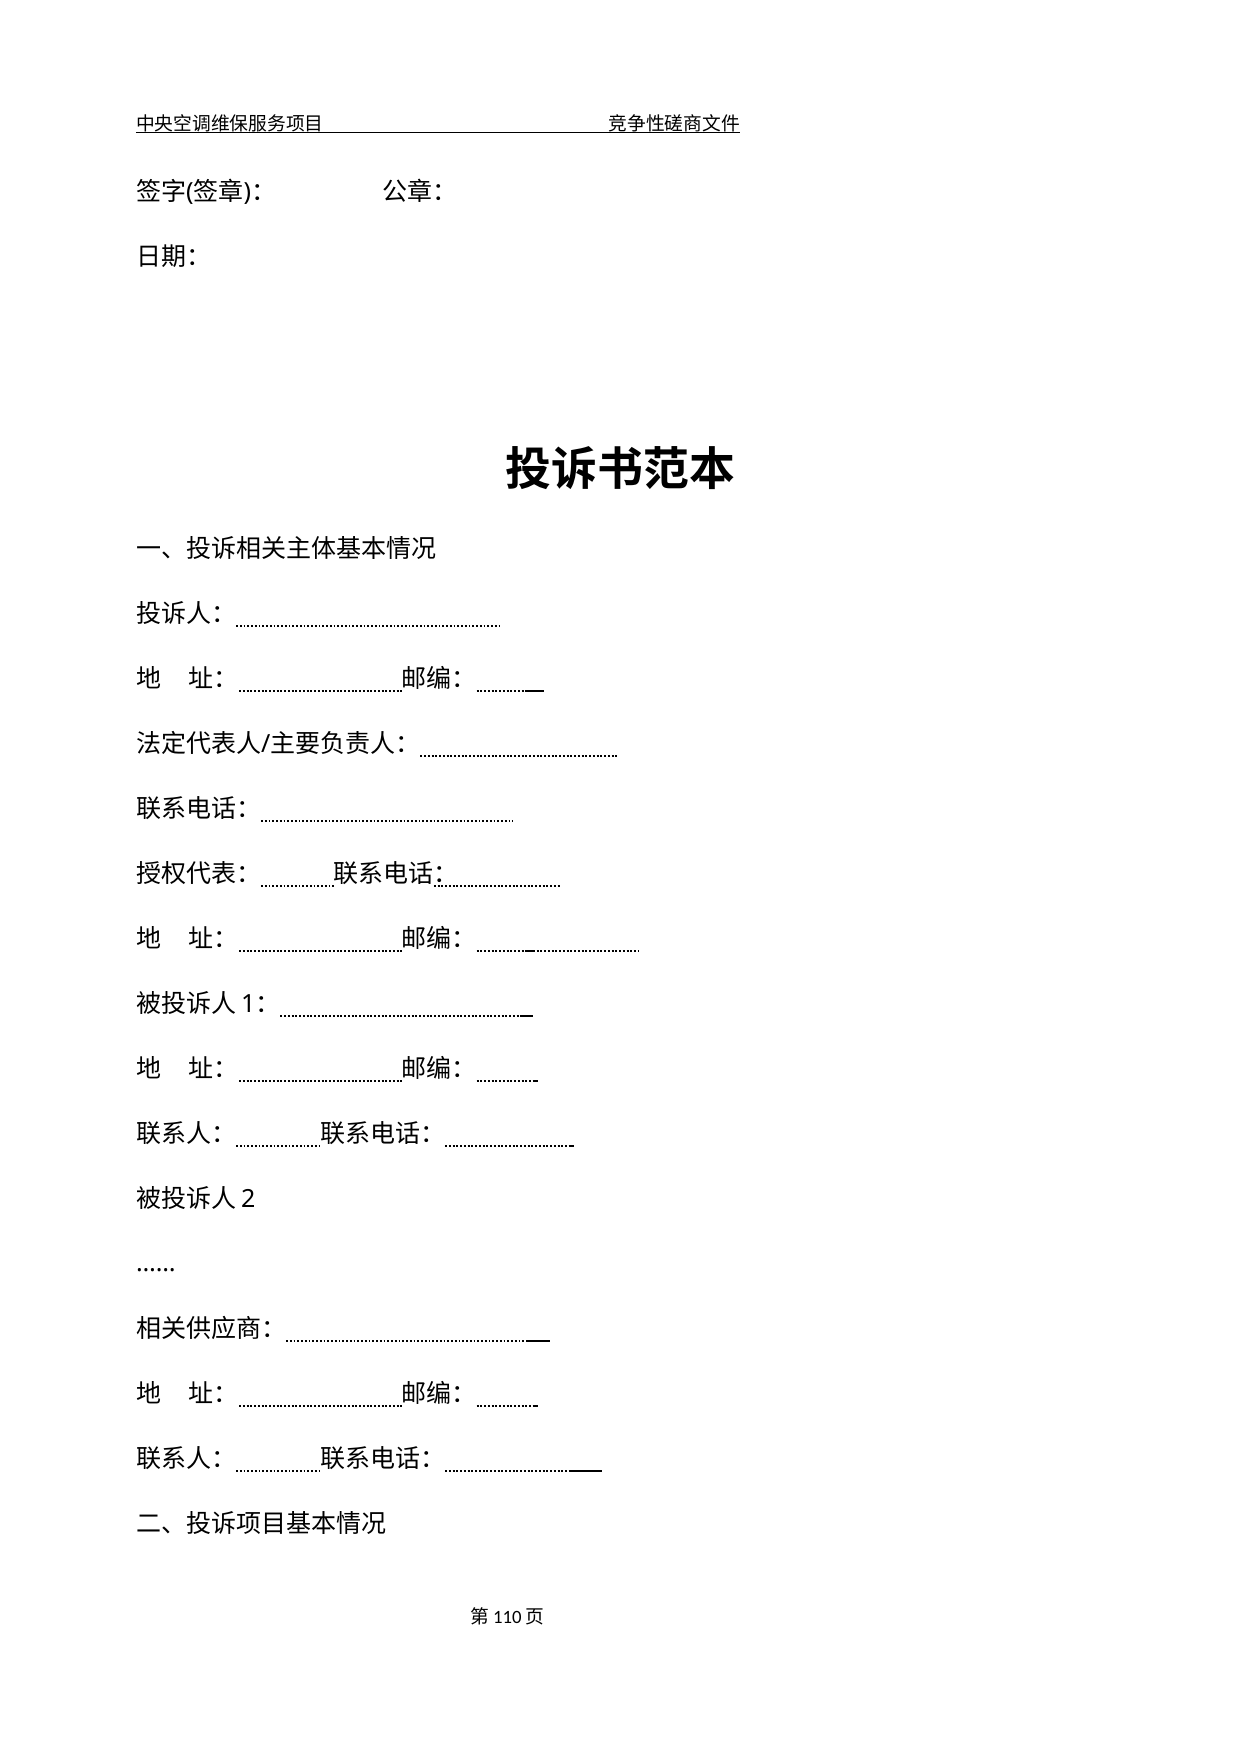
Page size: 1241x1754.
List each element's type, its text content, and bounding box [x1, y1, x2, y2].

text 被投诉人2 [136, 1164, 1104, 1229]
text 投诉书范本 [136, 417, 1104, 514]
text 地 址： 邮编： [136, 644, 1104, 709]
text 联系电话： [136, 774, 1104, 839]
text 相关供应商： [136, 1294, 1104, 1359]
text 授权代表： 联系电话： [136, 839, 1104, 904]
text …… [136, 1229, 1104, 1294]
text 地 址： 邮编： [136, 904, 1104, 969]
text 联系人： 联系电话： [136, 1424, 1104, 1489]
text 法定代表人/主要负责人： [136, 709, 1104, 774]
text 地 址： 邮编： [136, 1359, 1104, 1424]
text 日期： [136, 222, 1104, 287]
text 签字(签章)： 公章： [136, 157, 1104, 222]
text 二、投诉项目基本情况 [136, 1489, 1104, 1554]
text 一、投诉相关主体基本情况 [136, 514, 1104, 579]
text 投诉人： [136, 579, 1104, 644]
text 被投诉人1： [136, 969, 1104, 1034]
text 联系人： 联系电话： [136, 1099, 1104, 1164]
text 地 址： 邮编： [136, 1034, 1104, 1099]
